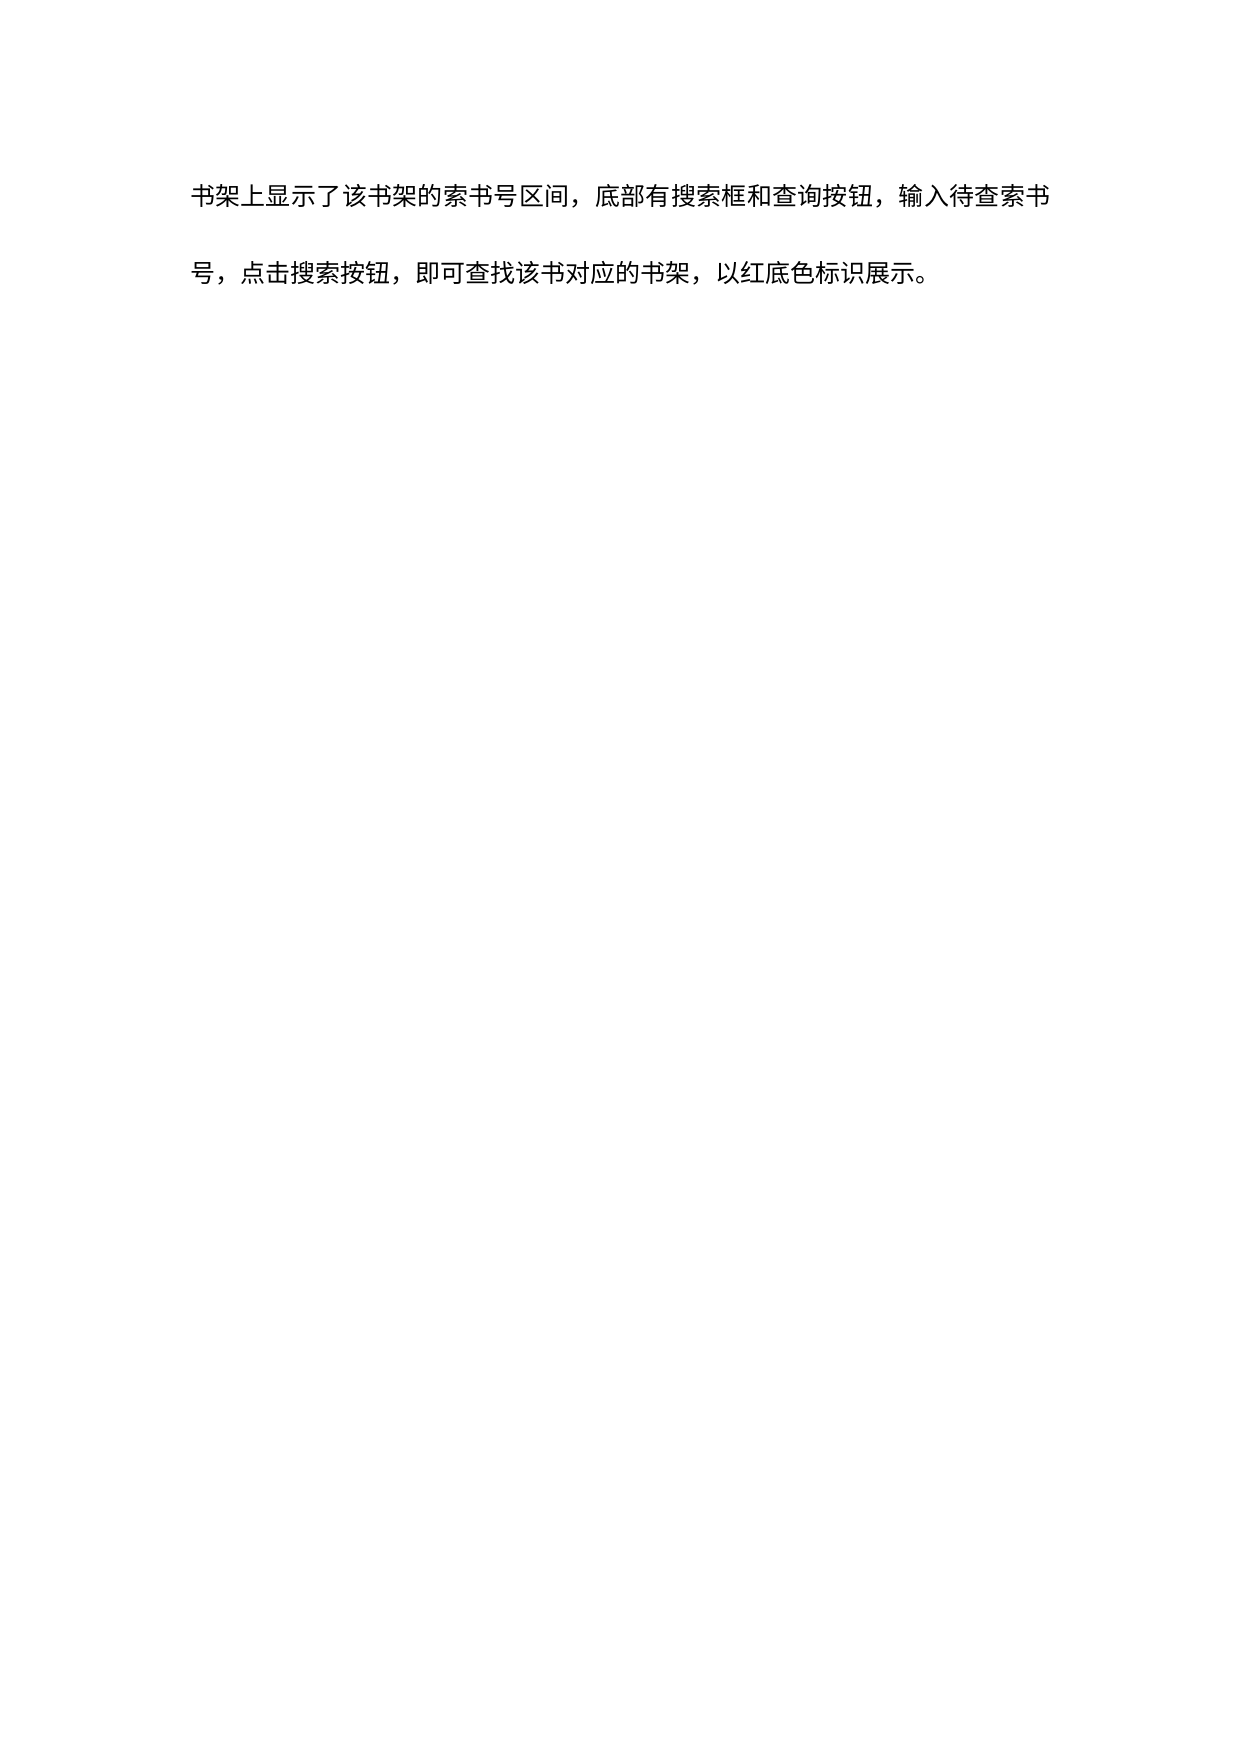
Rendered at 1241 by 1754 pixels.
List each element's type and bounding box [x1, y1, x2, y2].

list [190, 162, 1053, 304]
